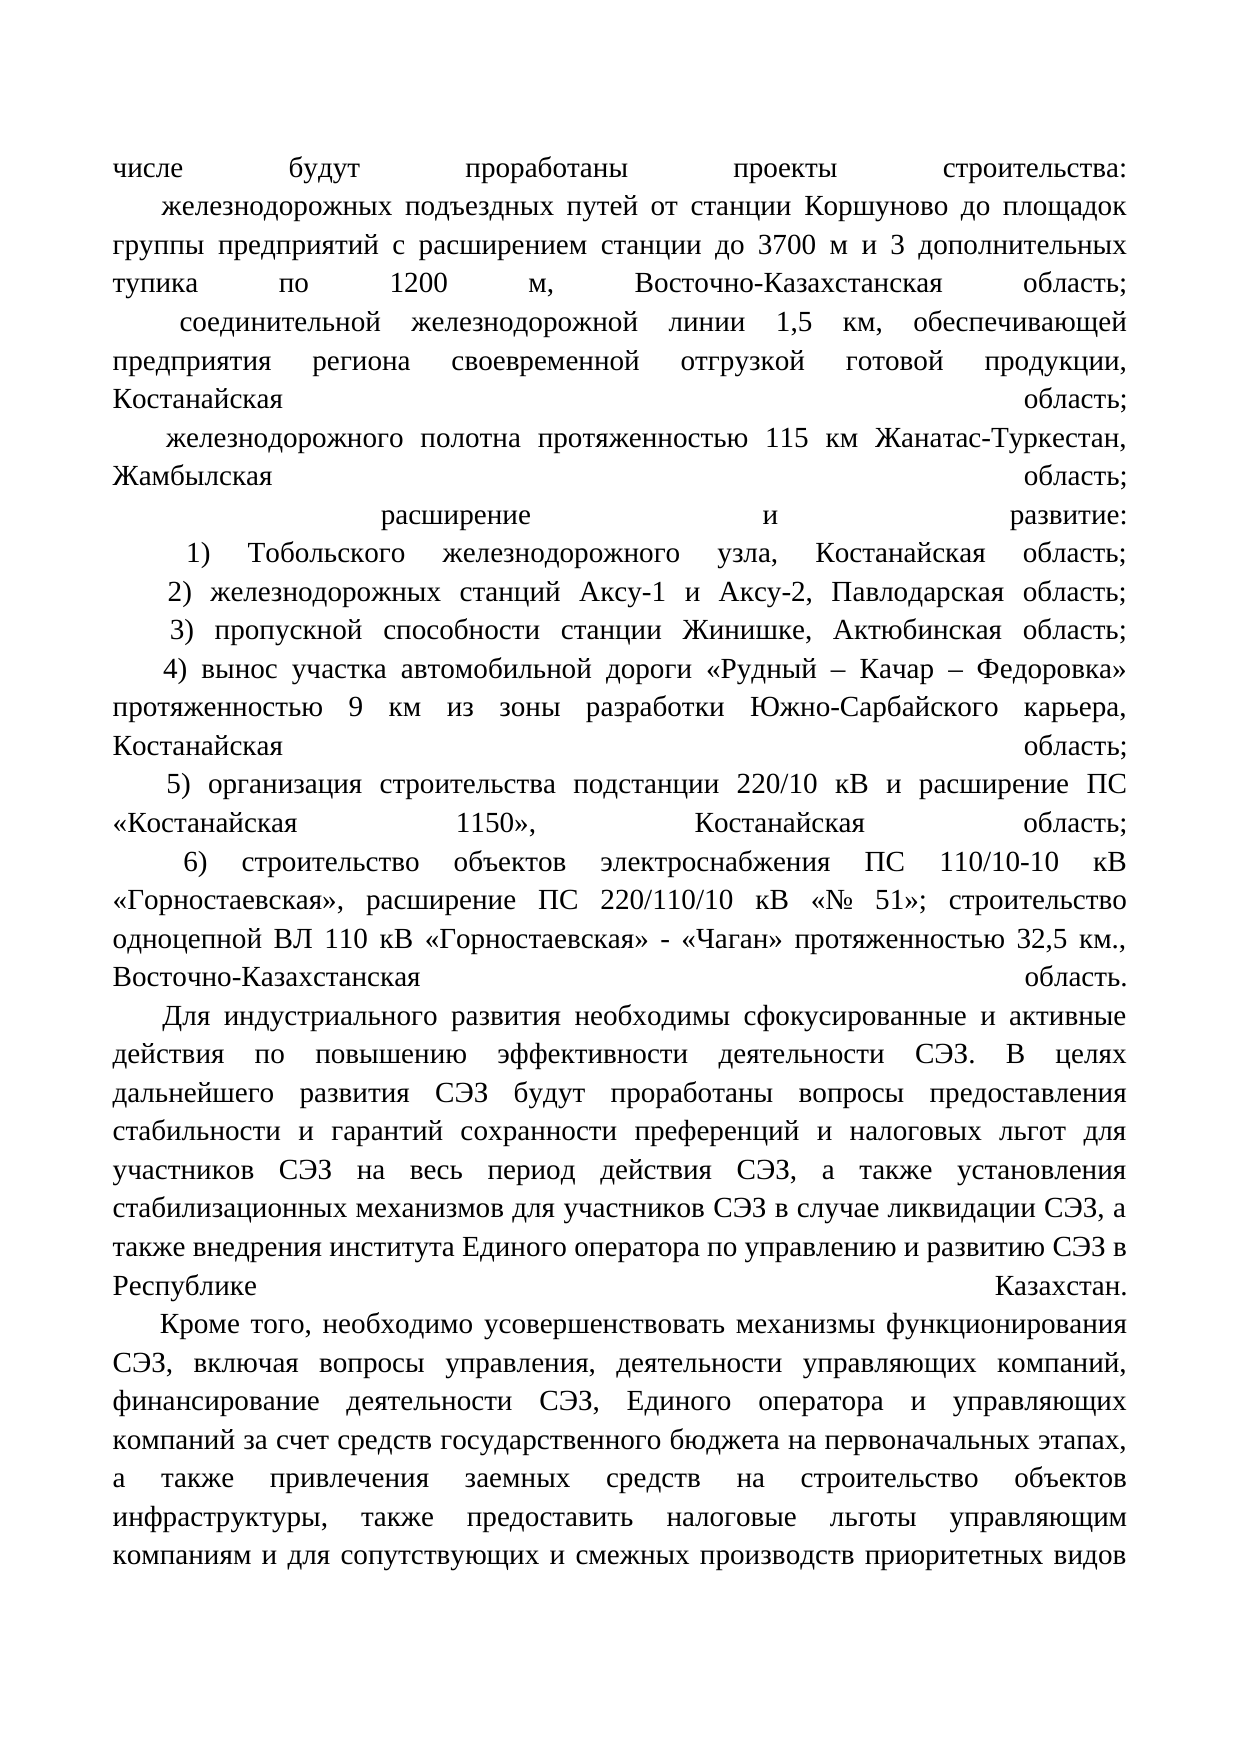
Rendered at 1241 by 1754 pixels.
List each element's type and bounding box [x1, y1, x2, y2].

text [112, 150, 1128, 1571]
